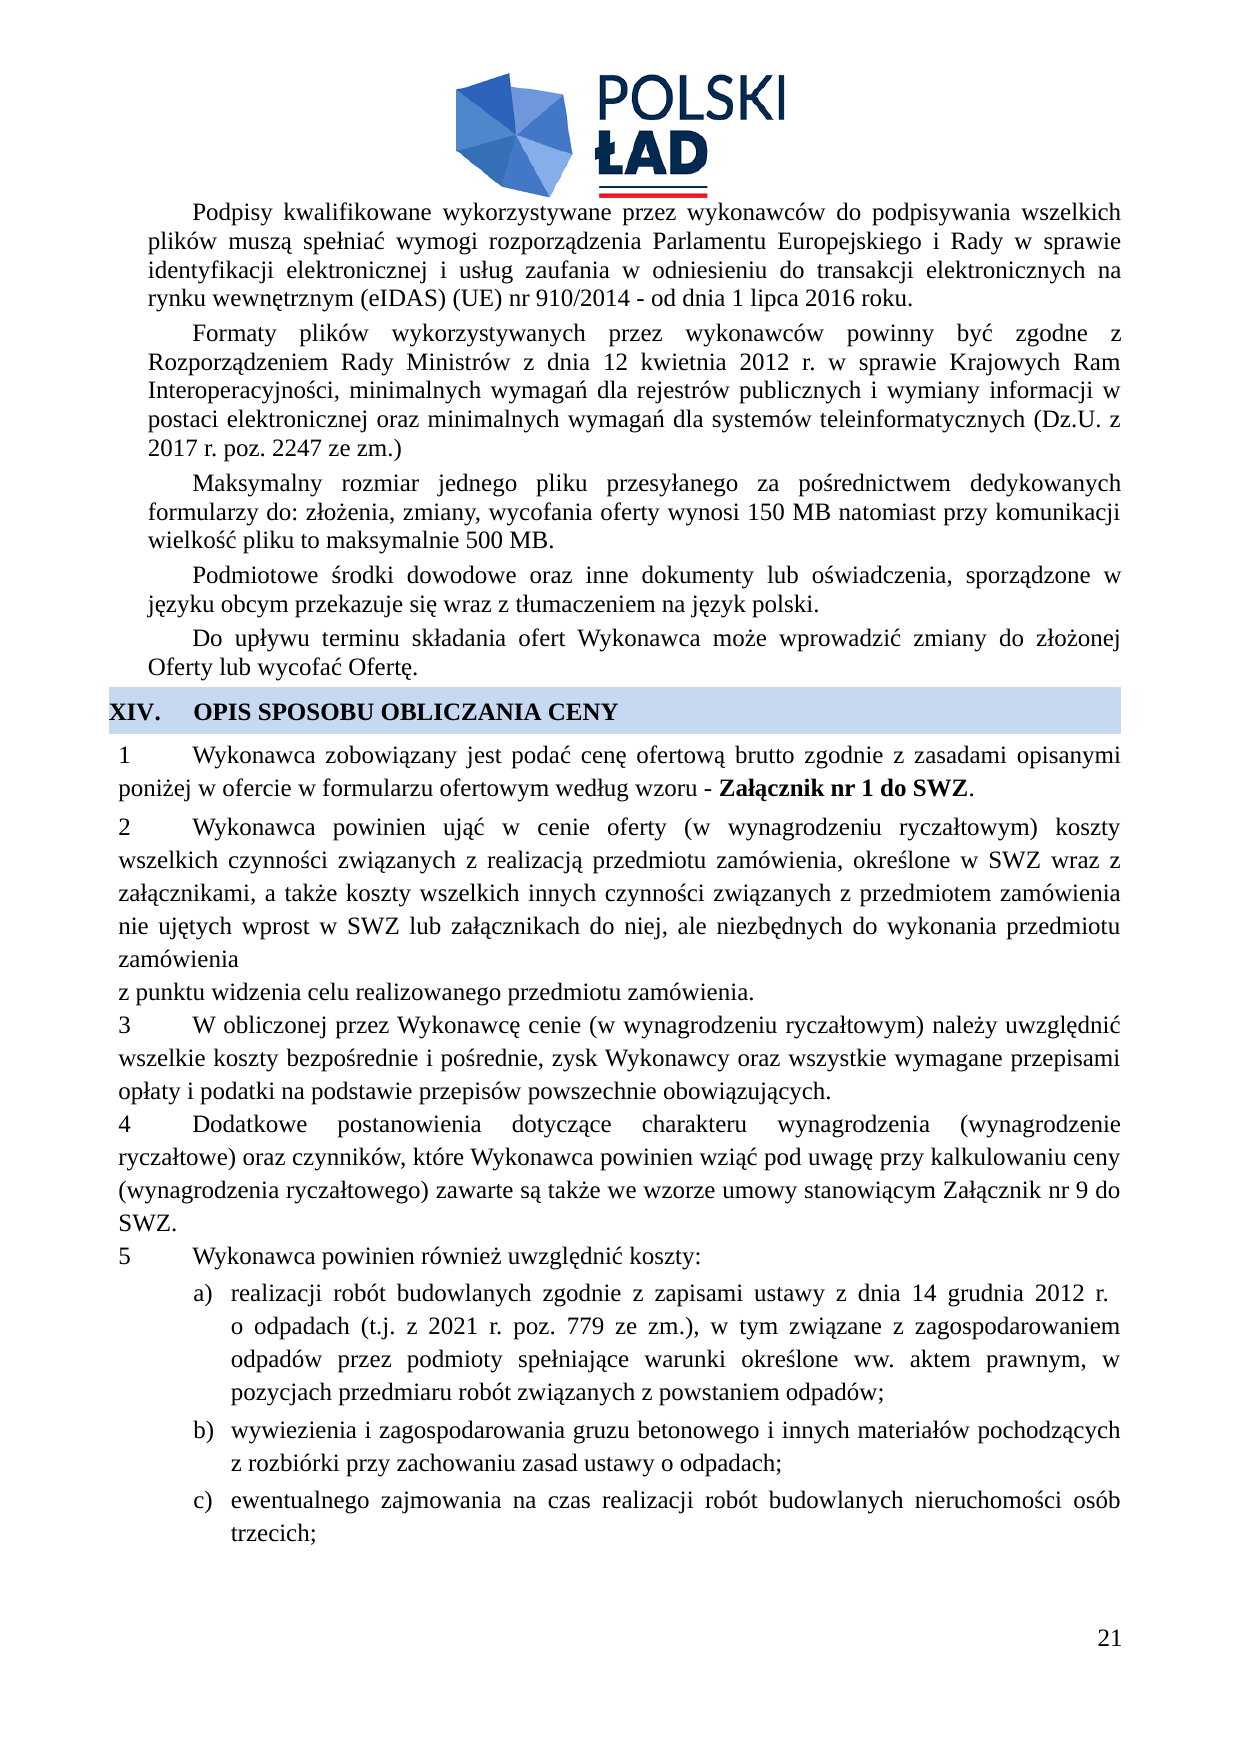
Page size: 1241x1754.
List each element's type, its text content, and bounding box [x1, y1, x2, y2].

list Wykonawca zobowiązany jest podać cenę ofertową brutto zgodnie z zasadami opisanymi poniżej w ofercie w formularzu ofertowym według wzoru - Załącznik nr 1 do SWZ. [118, 740, 1122, 802]
table_header OPIS SPOSOBU OBLICZANIA CENY [193, 687, 1121, 734]
picture [456, 73, 785, 198]
list 4 Dodatkowe postanowienia dotyczące charakteru wynagrodzenia (wynagrodzenie ryczałtowe) oraz czynników, które Wykonawca powinien wziąć pod uwagę przy kalkulowaniu ceny (wynagrodzenia ryczałtowego) zawarte są także we wzorze umowy stanowiącym Załącznik nr 9 do SWZ. [118, 1109, 1121, 1237]
text Maksymalny rozmiar jednego pliku przesyłanego za pośrednictwem dedykowanych formularzy do: złożenia, zmiany, wycofania oferty wynosi 150 MB natomiast przy komunikacji wielkość pliku to maksymalnie 500 MB. [148, 468, 1122, 554]
text Formaty plików wykorzystywanych przez wykonawców powinny być zgodne z Rozporządzeniem Rady Ministrów z dnia 12 kwietnia 2012 r. w sprawie Krajowych Ram Interoperacyjności, minimalnych wymagań dla rejestrów publicznych i wymiany informacji w postaci elektronicznej oraz minimalnych wymagań dla systemów teleinformatycznych (Dz.U. z 2017 r. poz. 2247 ze zm.) [148, 318, 1122, 462]
list 5 Wykonawca powinien również uwzględnić koszty: [118, 1241, 1121, 1270]
list 2 Wykonawca powinien ująć w cenie oferty (w wynagrodzeniu ryczałtowym) koszty wszelkich czynności związanych z realizacją przedmiotu zamówienia, określone w SWZ wraz z załącznikami, a także koszty wszelkich innych czynności związanych z przedmiotem zamówienia nie ujętych wprost w SWZ lub załącznikach do niej, ale niezbędnych do wykonania przedmiotu zamówienia z punktu widzenia celu realizowanego przedmiotu zamówienia. [118, 812, 1121, 1006]
text Podpisy kwalifikowane wykorzystywane przez wykonawców do podpisywania wszelkich plików muszą spełniać wymogi rozporządzenia Parlamentu Europejskiego i Rady w sprawie identyfikacji elektronicznej i usług zaufania w odniesieniu do transakcji elektronicznych na rynku wewnętrznym (eIDAS) (UE) nr 910/2014 - od dnia 1 lipca 2016 roku. [148, 197, 1122, 312]
list wywiezienia i zagospodarowania gruzu betonowego i innych materiałów pochodzących z rozbiórki przy zachowaniu zasad ustawy o odpadach; [193, 1415, 1121, 1476]
text Do upływu terminu składania ofert Wykonawca może wprowadzić zmiany do złożonej Oferty lub wycofać Ofertę. [148, 623, 1122, 681]
text Podmiotowe środki dowodowe oraz inne dokumenty lub oświadczenia, sporządzone w języku obcym przekazuje się wraz z tłumaczeniem na język polski. [148, 560, 1122, 617]
list realizacji robót budowlanych zgodnie z zapisami ustawy z dnia 14 grudnia 2012 r. o odpadach (t.j. z 2021 r. poz. 779 ze zm.), w tym związane z zagospodarowaniem odpadów przez podmioty spełniające warunki określone ww. aktem prawnym, w pozycjach przedmiaru robót związanych z powstaniem odpadów; [193, 1278, 1121, 1406]
list ewentualnego zajmowania na czas realizacji robót budowlanych nieruchomości osób trzecich; [193, 1485, 1121, 1547]
table_header XIV. [109, 687, 193, 734]
list 3 W obliczonej przez Wykonawcę cenie (w wynagrodzeniu ryczałtowym) należy uwzględnić wszelkie koszty bezpośrednie i pośrednie, zysk Wykonawcy oraz wszystkie wymagane przepisami opłaty i podatki na podstawie przepisów powszechnie obowiązujących. [118, 1010, 1121, 1105]
